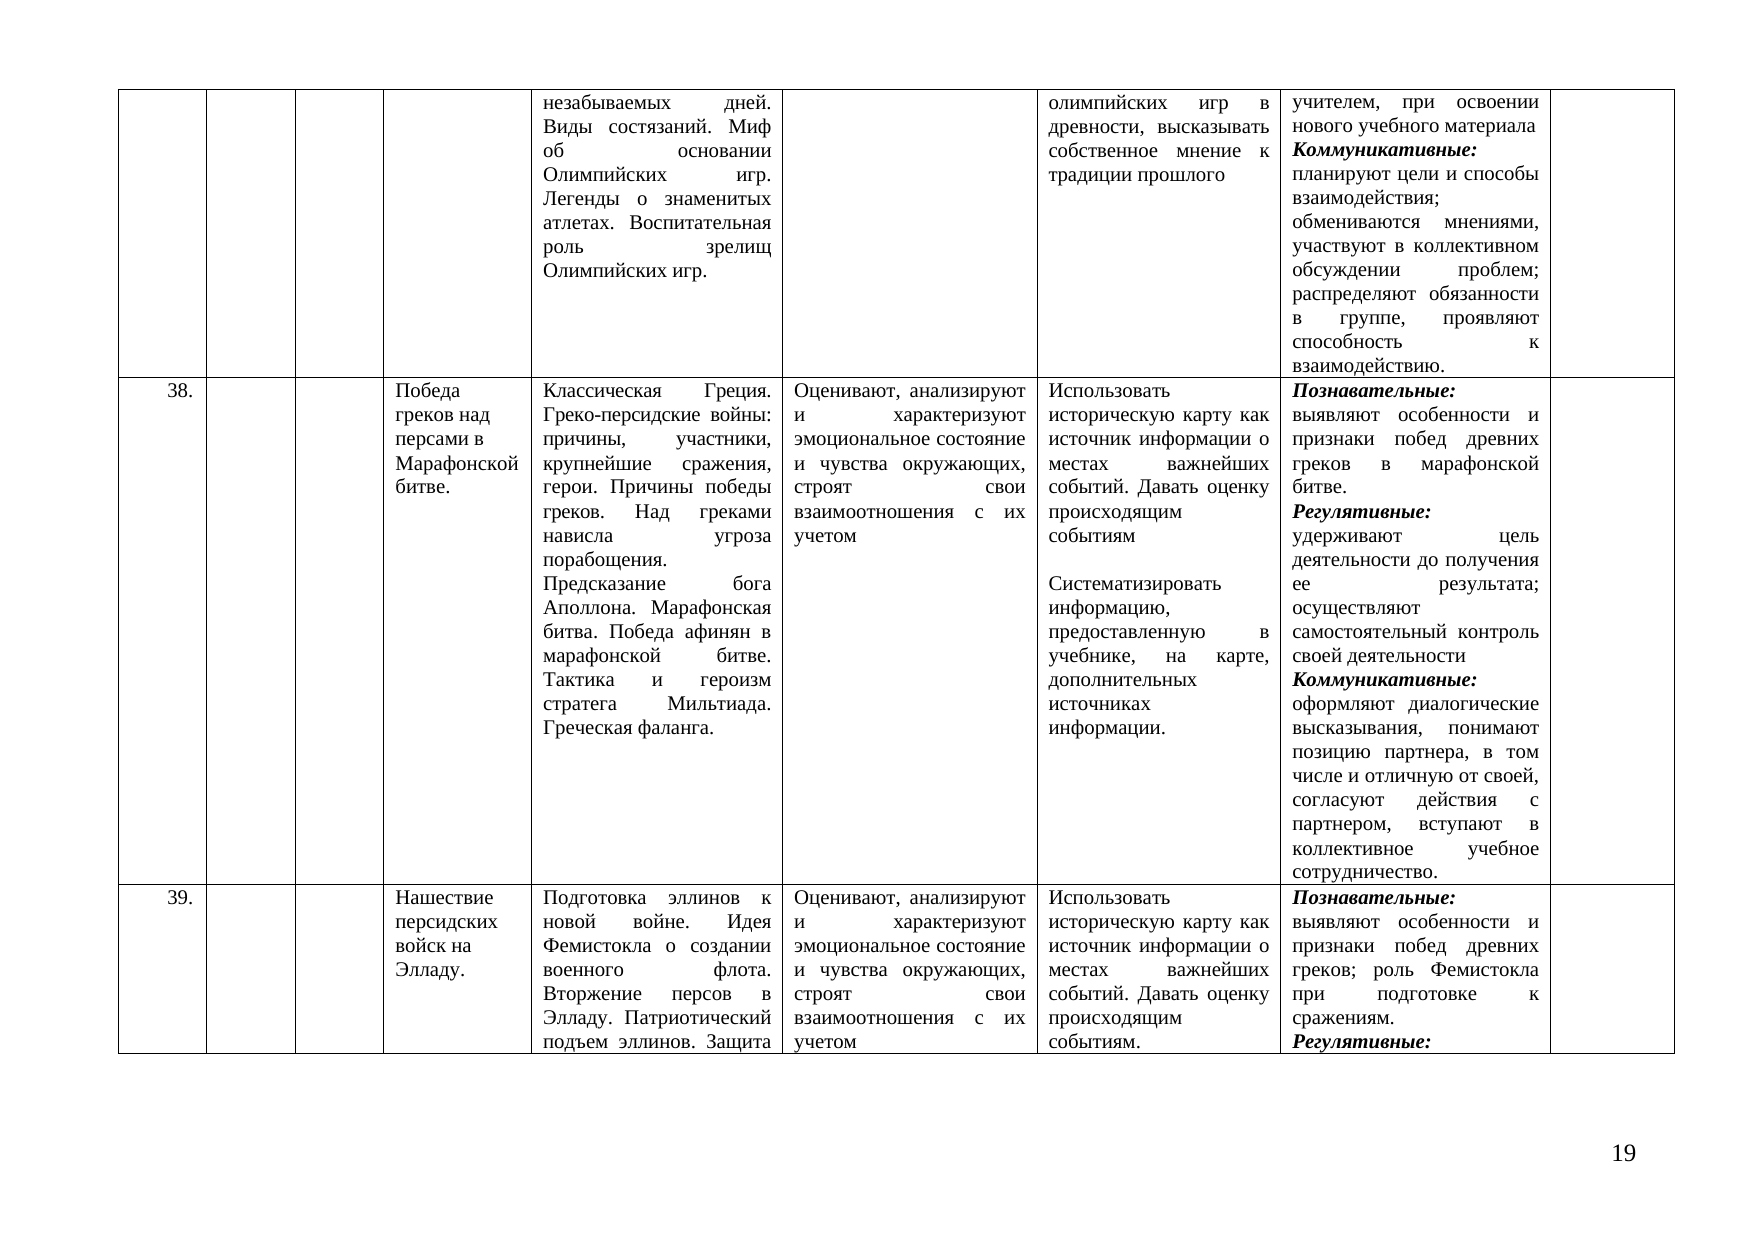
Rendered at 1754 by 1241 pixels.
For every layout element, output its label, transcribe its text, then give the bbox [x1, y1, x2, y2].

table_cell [783, 885, 1037, 1053]
table_cell [119, 885, 206, 1053]
table_cell [296, 90, 383, 377]
table_cell [119, 90, 206, 377]
table_cell Использовать историческую карту как источник информации о местах важнейших событий. Давать оценку происходящим событиям Систематизировать информацию, предоставленную в учебнике, на карте, дополнительных источниках информации. [1038, 378, 1280, 883]
table_cell Оценивают, анализируют и характеризуют эмоциональное состояние и чувства окружающих, строят свои взаимоотношения с их учетом [783, 378, 1037, 883]
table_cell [532, 885, 782, 1053]
table_cell [207, 378, 295, 883]
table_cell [1281, 885, 1550, 1053]
table_cell Познавательные: выявляют особенности и признаки побед древних греков в марафонской битве. Регулятивные: удерживают цель деятельности до получения ее результата; осуществляют самостоятельный контроль своей деятельности Коммуникативные: оформляют диалогические высказывания, понимают позицию партнера, в том числе и отличную от своей, согласуют действия с партнером, вступают в коллективное учебное сотрудничество. [1281, 378, 1550, 883]
table_cell [1551, 885, 1674, 1053]
table_cell [296, 885, 383, 1053]
table_cell [1551, 90, 1674, 377]
table_cell [207, 885, 295, 1053]
table_cell [119, 378, 206, 883]
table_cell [384, 885, 531, 1053]
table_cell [532, 90, 782, 377]
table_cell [783, 90, 1037, 377]
table_cell Победа греков над персами в Марафонской битве. [384, 378, 531, 883]
table_cell [207, 90, 295, 377]
table_cell Классическая Греция. Греко-персидские войны: причины, участники, крупнейшие сражения, герои. Причины победы греков. Над греками нависла угроза порабощения. Предсказание бога Аполлона. Марафонская битва. Победа афинян в марафонской битве. Тактика и героизм стратега Мильтиада. Греческая фаланга. [532, 378, 782, 883]
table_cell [1038, 90, 1280, 377]
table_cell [1281, 90, 1550, 377]
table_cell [1038, 885, 1280, 1053]
table_cell [296, 378, 383, 883]
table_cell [384, 90, 531, 377]
table_cell [1551, 378, 1674, 883]
